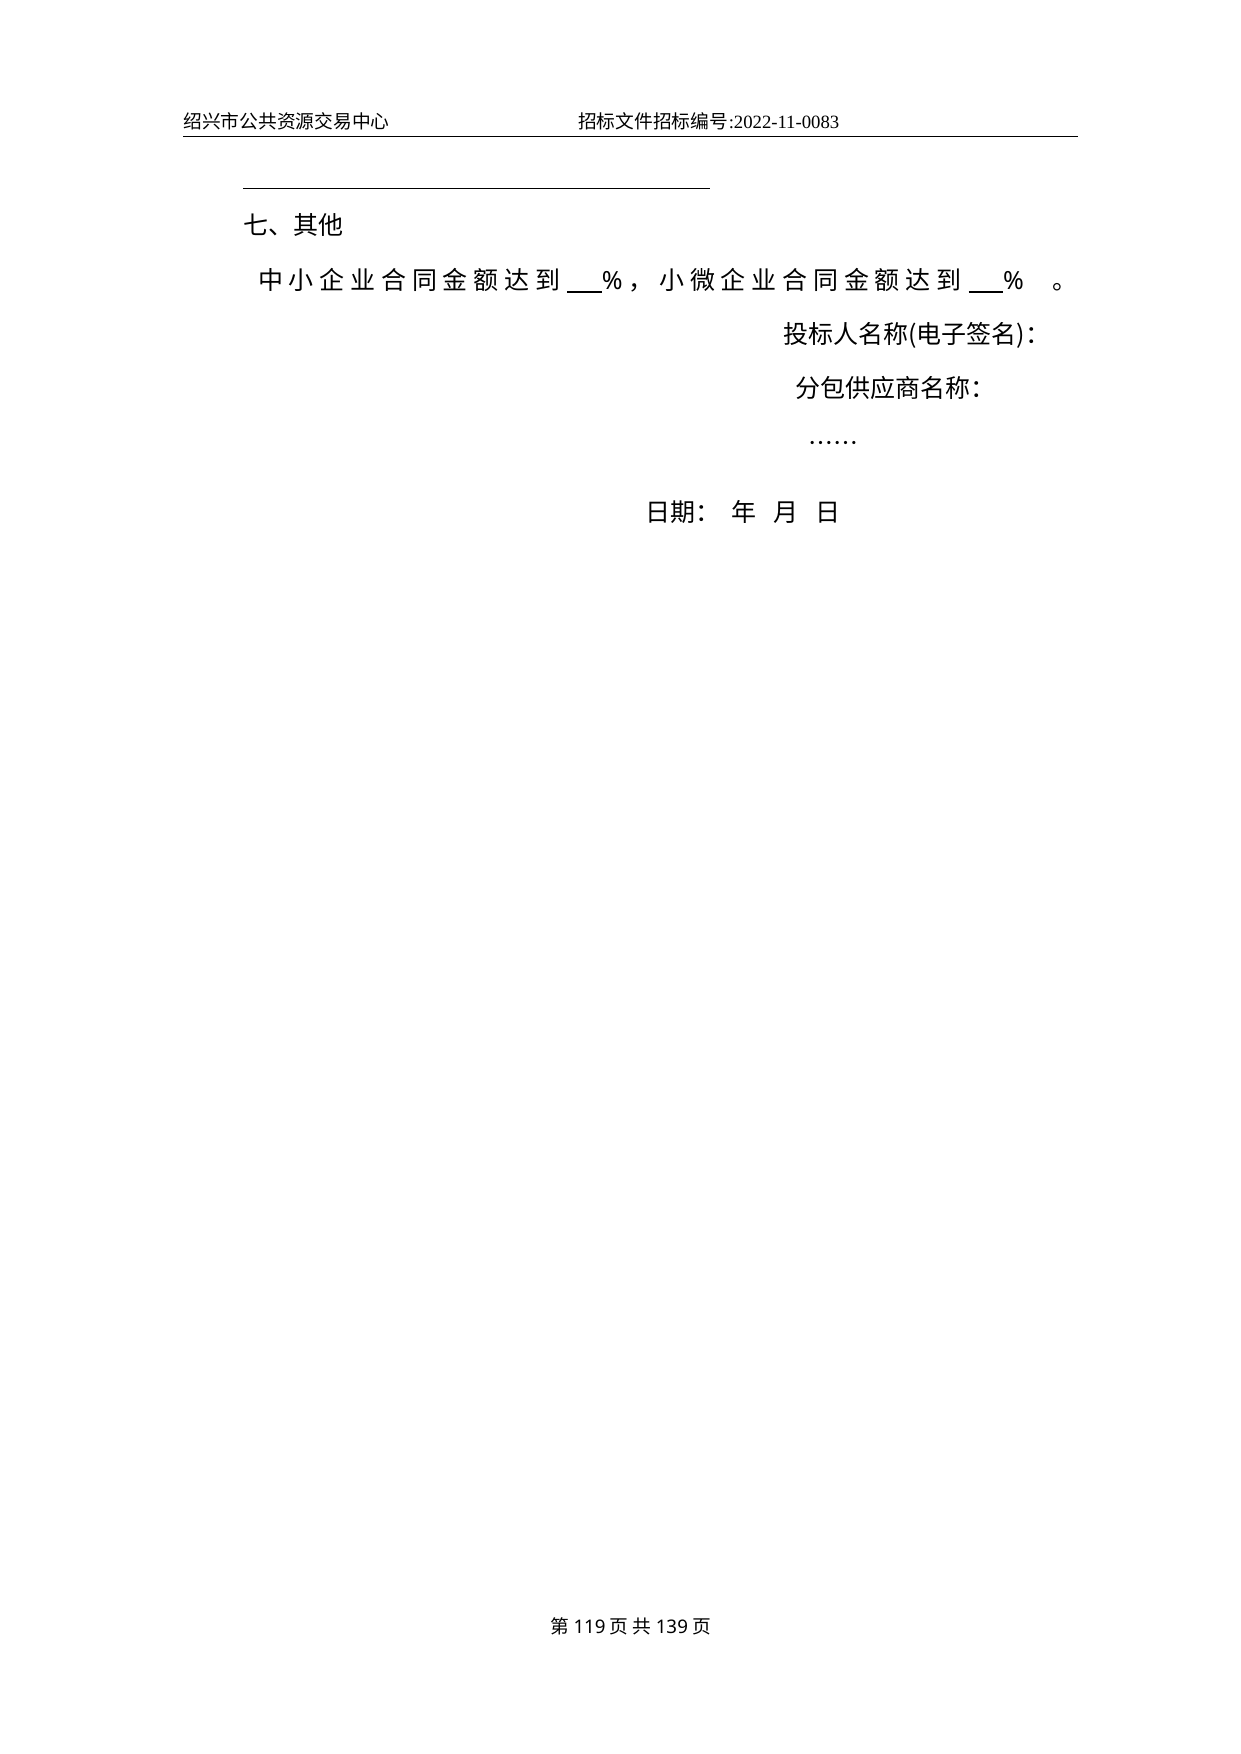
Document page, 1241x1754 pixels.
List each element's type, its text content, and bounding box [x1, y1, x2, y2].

text 日期： 年 月 日 [183, 478, 1078, 543]
text 七、其他 [183, 206, 1078, 242]
text 分包供应商名称： [183, 369, 1078, 405]
text 中小企业合同金额达到 %，小微企业合同金额达到 % 。 投标人名称(电子签名)： [258, 260, 1078, 351]
text …… [183, 423, 1078, 459]
